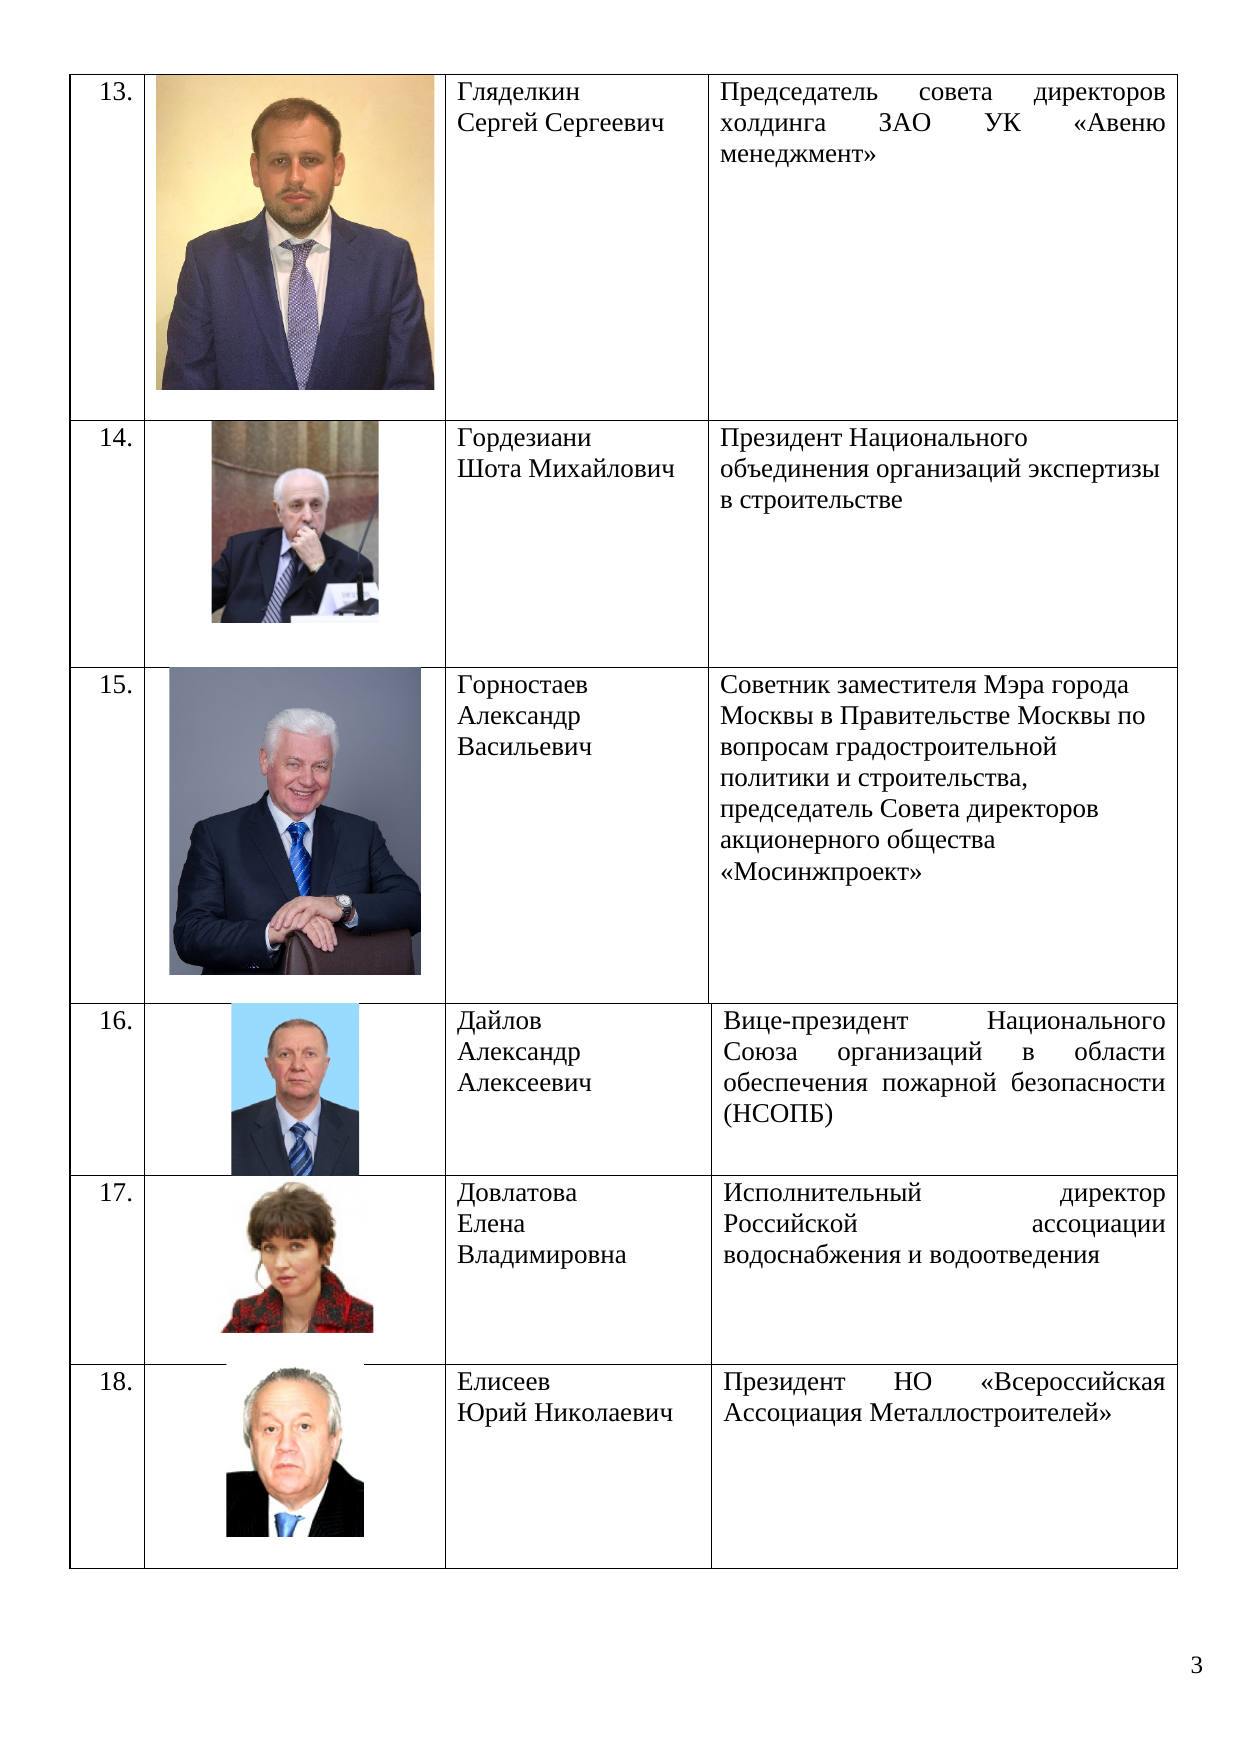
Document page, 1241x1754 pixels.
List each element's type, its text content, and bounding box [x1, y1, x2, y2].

table_cell Президент Национального объединения организаций экспертизы в строительстве [709, 421, 1177, 667]
table_cell Довлатова Елена Владимировна [446, 1176, 711, 1364]
table_cell [145, 1004, 231, 1175]
table_cell Вице-президент Национального Союза организаций в области обеспечения пожарной безопасности (НСОПБ) [712, 1004, 1177, 1175]
table_cell Председатель совета директоров холдинга ЗАО УК «Авеню менеджмент» [709, 75, 1177, 420]
picture [156, 75, 435, 390]
table_cell [71, 1004, 144, 1175]
table_cell Гордезиани Шота Михайлович [446, 421, 708, 667]
table_cell Исполнительный директор Российской ассоциации водоснабжения и водоотведения [712, 1176, 1177, 1364]
table_cell Гляделкин Сергей Сергеевич [446, 75, 708, 420]
table_cell [145, 75, 445, 420]
table_cell Дайлов Александр Алексеевич [446, 1004, 711, 1175]
picture [169, 667, 421, 975]
table_cell [71, 75, 144, 420]
table_cell [71, 421, 144, 667]
table_cell Елисеев Юрий Николаевич [446, 1365, 711, 1568]
table_cell [360, 1004, 445, 1175]
table_cell [145, 421, 445, 667]
table_cell [145, 668, 445, 1003]
table_cell [71, 668, 144, 1003]
table_cell [145, 1176, 445, 1364]
table_cell Советник заместителя Мэра города Москвы в Правительстве Москвы по вопросам градостроительной политики и строительства, председатель Совета директоров акционерного общества «Мосинжпроект» [709, 668, 1177, 1003]
table_cell [71, 1176, 144, 1364]
table_cell Горностаев Александр Васильевич [446, 668, 708, 1003]
picture [226, 1364, 364, 1537]
picture [211, 421, 379, 623]
picture [217, 1003, 374, 1333]
table_cell [71, 1365, 144, 1568]
table_cell [145, 1365, 445, 1568]
table_cell Президент НО «Всероссийская Ассоциация Металлостроителей» [712, 1365, 1177, 1568]
